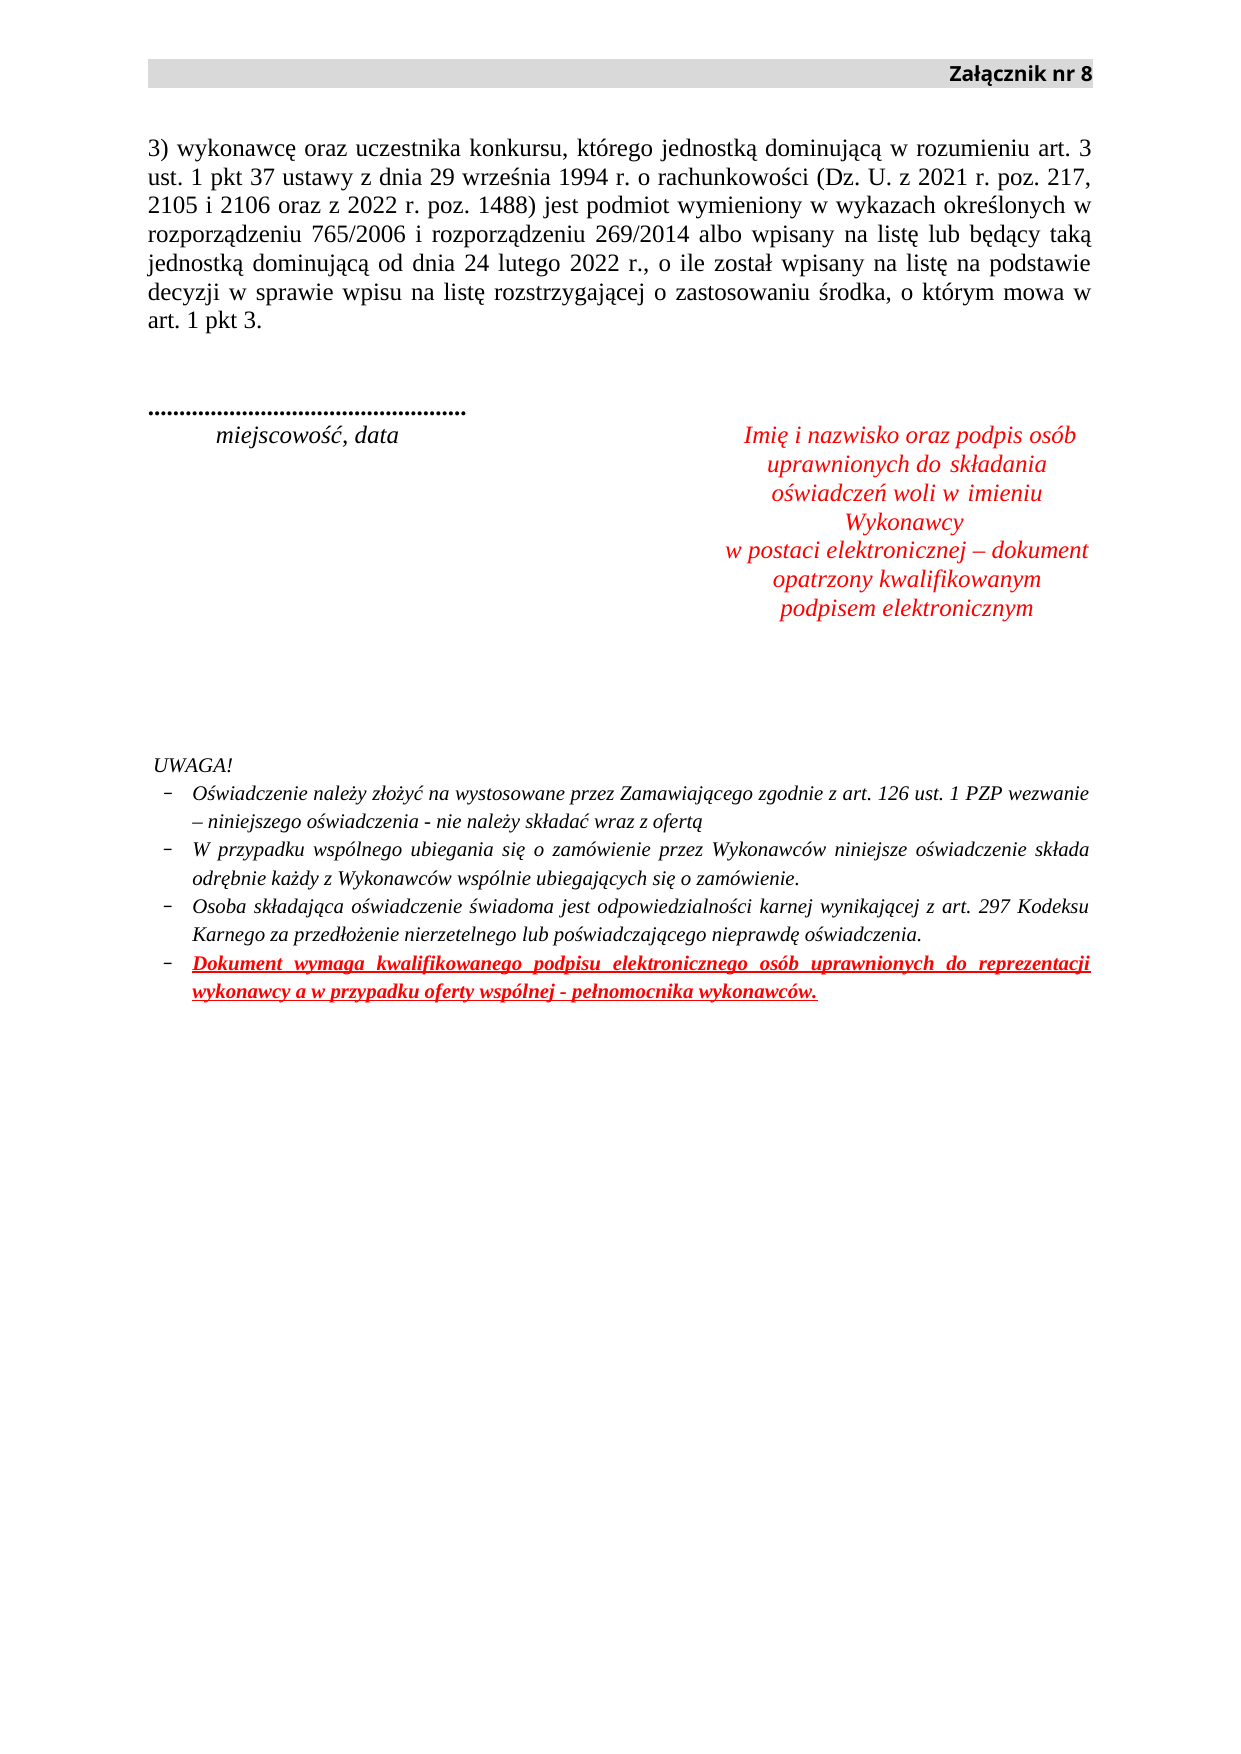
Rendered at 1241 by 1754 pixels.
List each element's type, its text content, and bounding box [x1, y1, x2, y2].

list Osoba składająca oświadczenie świadoma jest odpowiedzialności karnej wynikającej z art. 297 Kodeksu Karnego za przedłożenie nierzetelnego lub poświadczającego nieprawdę oświadczenia. [162, 893, 1093, 946]
text UWAGA! [148, 752, 1093, 777]
list W przypadku wspólnego ubiegania się o zamówienie przez Wykonawców niniejsze oświadczenie składa odrębnie każdy z Wykonawców wspólnie ubiegających się o zamówienie. [162, 837, 1093, 890]
text miejscowość, data Imię i nazwisko oraz podpis osób uprawnionych do składania oświadczeń woli w imieniu Wykonawcy w postaci elektronicznej – dokument opatrzony kwalifikowanym podpisem elektronicznym [133, 420, 1093, 622]
text 3) wykonawcę oraz uczestnika konkursu, którego jednostką dominującą w rozumieniu art. 3 ust. 1 pkt 37 ustawy z dnia 29 września 1994 r. o rachunkowości (Dz. U. z 2021 r. poz. 217, 2105 i 2106 oraz z 2022 r. poz. 1488) jest podmiot wymieniony w wykazach określonych w rozporządzeniu 765/2006 i rozporządzeniu 269/2014 albo wpisany na listę lub będący taką jednostką dominującą od dnia 24 lutego 2022 r., o ile został wpisany na listę na podstawie decyzji w sprawie wpisu na listę rozstrzygającej o zastosowaniu środka, o którym mowa w art. 1 pkt 3. [148, 133, 1093, 334]
list Dokument wymaga kwalifikowanego podpisu elektronicznego osób uprawnionych do reprezentacji wykonawcy a w przypadku oferty wspólnej - pełnomocnika wykonawców. [162, 950, 1093, 1003]
list Oświadczenie należy złożyć na wystosowane przez Zamawiającego zgodnie z art. 126 ust. 1 PZP wezwanie – niniejszego oświadczenia - nie należy składać wraz z ofertą [162, 780, 1093, 833]
text ................................................... [148, 392, 1093, 420]
